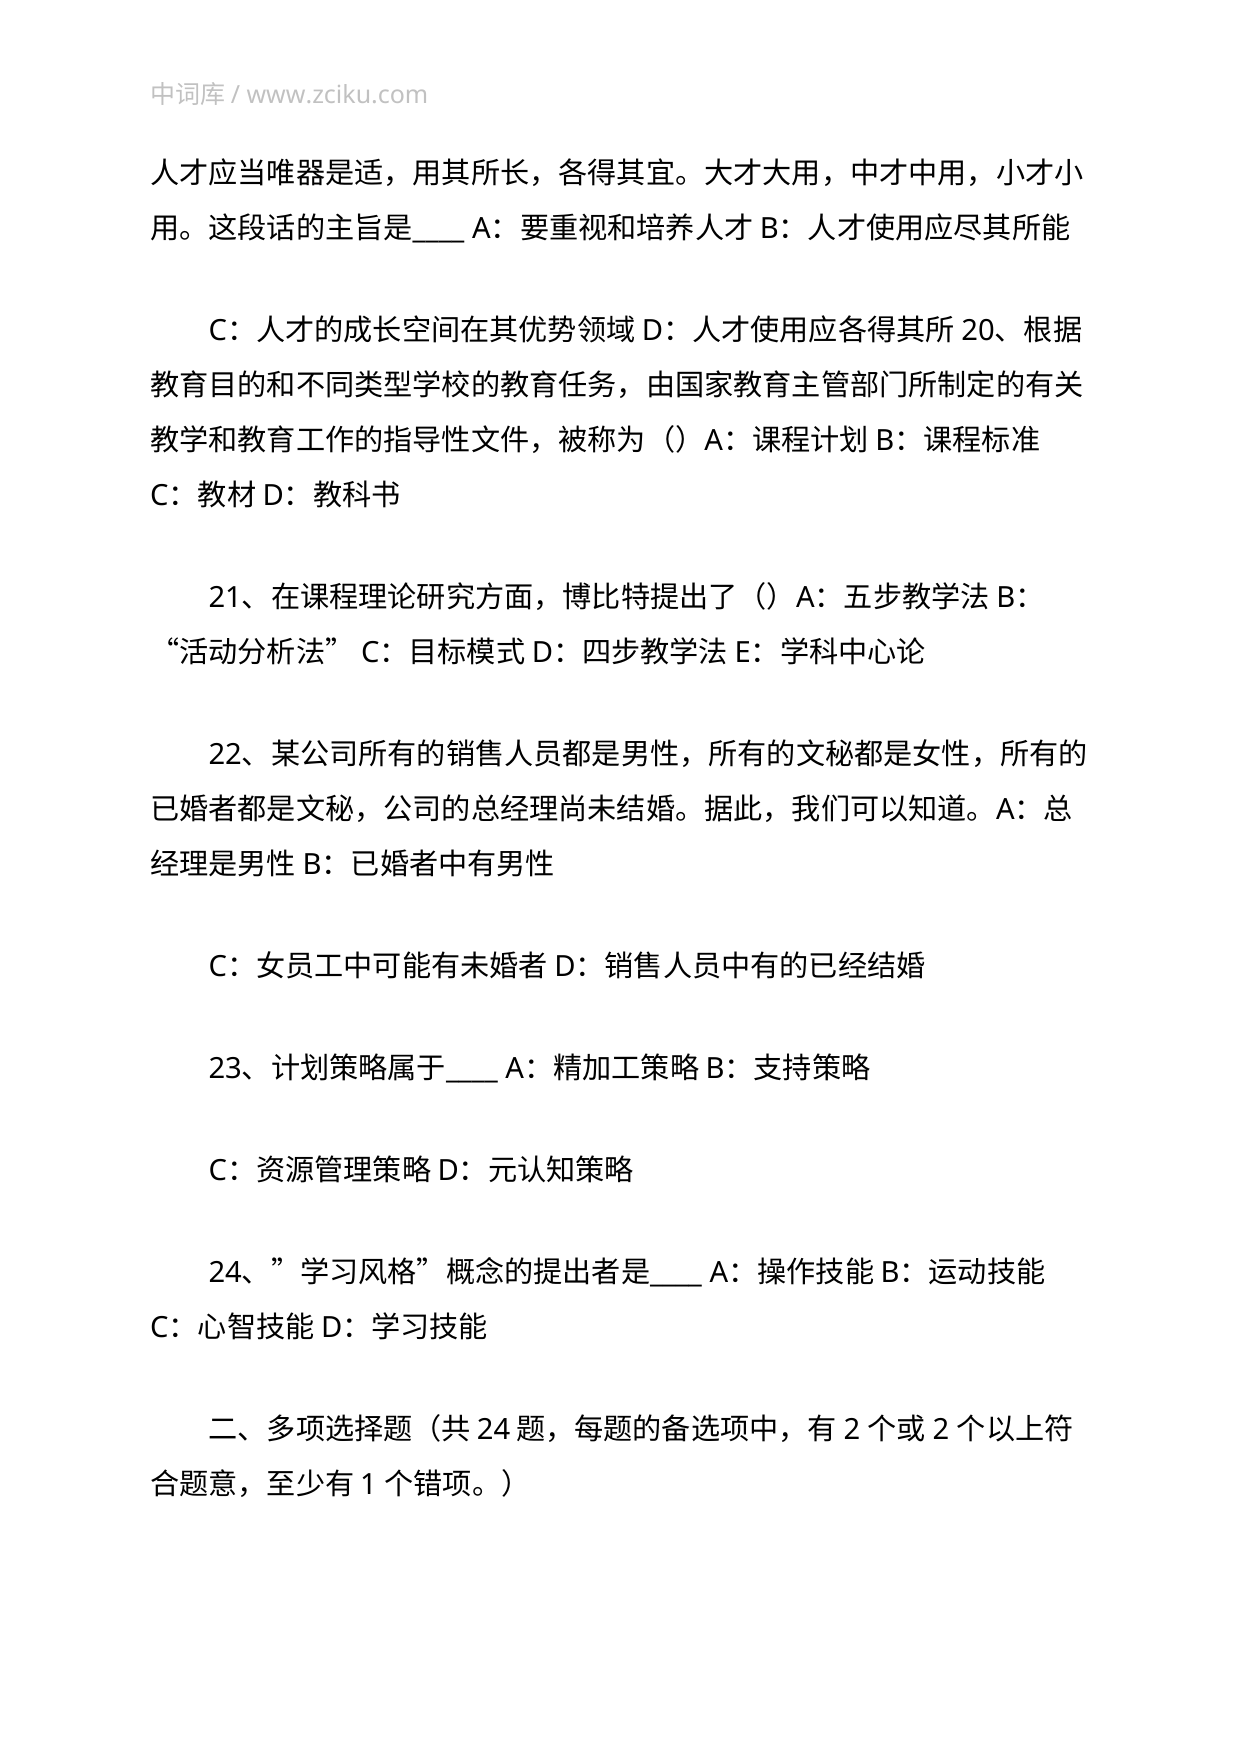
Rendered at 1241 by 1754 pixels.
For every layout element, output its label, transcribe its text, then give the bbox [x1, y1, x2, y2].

text 22、某公司所有的销售人员都是男性，所有的文秘都是女性，所有的已婚者都是文秘，公司的总经理尚未结婚。据此，我们可以知道。A：总经理是男性 B：已婚者中有男性 [150, 731, 1090, 883]
text C：人才的成长空间在其优势领域 D：人才使用应各得其所 20、根据教育目的和不同类型学校的教育任务，由国家教育主管部门所制定的有关教学和教育工作的指导性文件，被称为（）A：课程计划 B：课程标准 C：教材 D：教科书 [150, 307, 1090, 514]
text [150, 150, 1090, 247]
text 24、”学习风格”概念的提出者是____ A：操作技能 B：运动技能 C：心智技能 D：学习技能 [150, 1249, 1090, 1346]
text 21、在课程理论研究方面，博比特提出了（）A：五步教学法 B：“活动分析法” C：目标模式 D：四步教学法 E：学科中心论 [150, 574, 1090, 671]
text C：资源管理策略 D：元认知策略 [150, 1147, 1090, 1189]
text 二、多项选择题（共24题，每题的备选项中，有 2 个或 2 个以上符合题意，至少有1 个错项。） [150, 1406, 1090, 1503]
text C：女员工中可能有未婚者 D：销售人员中有的已经结婚 [150, 943, 1090, 985]
text 23、计划策略属于____ A：精加工策略 B：支持策略 [150, 1045, 1090, 1087]
